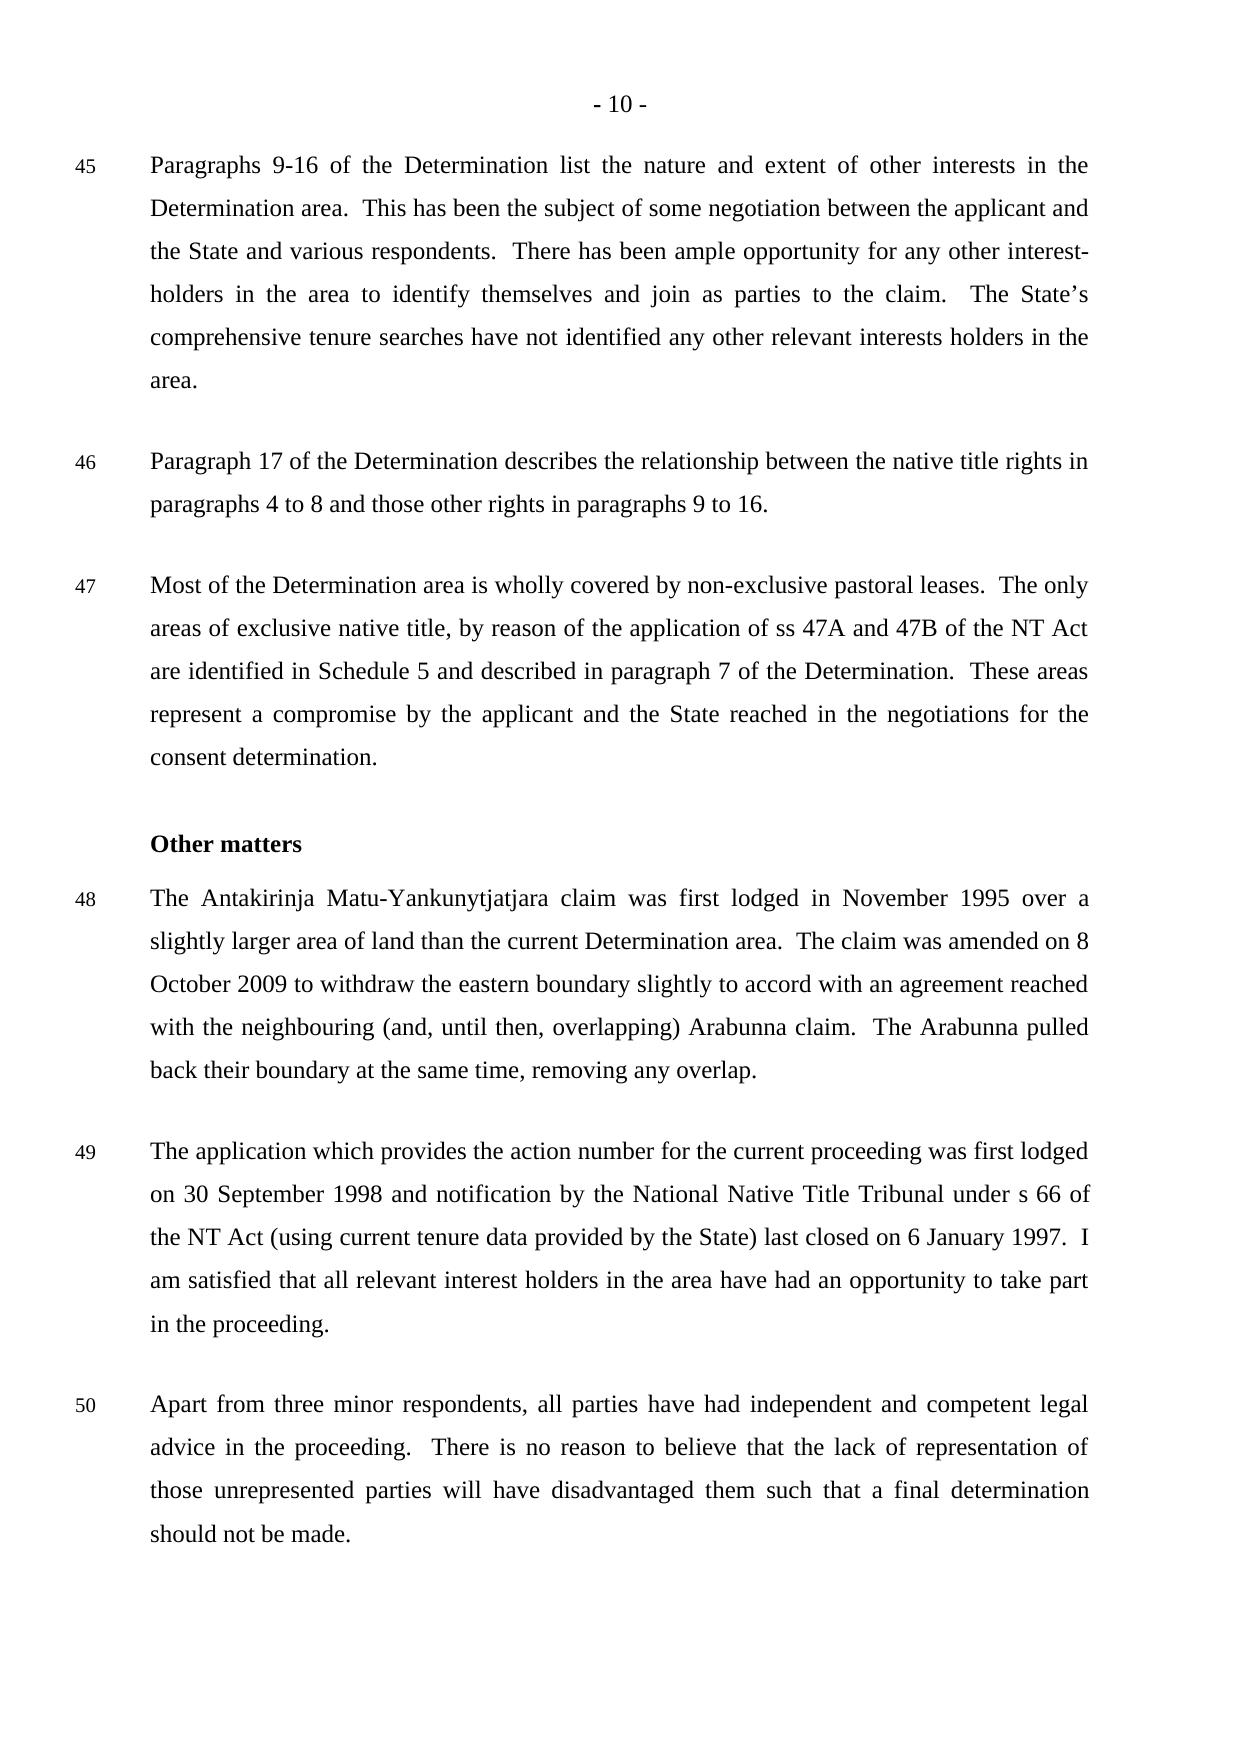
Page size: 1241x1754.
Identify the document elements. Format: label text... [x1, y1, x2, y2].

subtitle Other matters [150, 829, 1090, 858]
text Apart from three minor respondents, all parties have had independent and competent legal advice in the proceeding. There is no reason to believe that the lack of representation of those unrepresented parties will have disadvantaged them such that a final determination should not be made. [75, 1389, 1090, 1547]
text Paragraph 17 of the Determination describes the relationship between the native title rights in paragraphs 4 to 8 and those other rights in paragraphs 9 to 16. [75, 446, 1090, 518]
text The application which provides the action number for the current proceeding was first lodged on 30 September 1998 and notification by the National Native Title Tribunal under s 66 of the NT Act (using current tenure data provided by the State) last closed on 6 January 1997. I am satisfied that all relevant interest holders in the area have had an opportunity to take part in the proceeding. [75, 1136, 1090, 1337]
text Most of the Determination area is wholly covered by non-exclusive pastoral leases. The only areas of exclusive native title, by reason of the application of ss 47A and 47B of the NT Act are identified in Schedule 5 and described in paragraph 7 of the Determination. These areas represent a compromise by the applicant and the State reached in the negotiations for the consent determination. [75, 570, 1090, 771]
text The Antakirinja Matu-Yankunytjatjara claim was first lodged in November 1995 over a slightly larger area of land than the current Determination area. The claim was amended on 8 October 2009 to withdraw the eastern boundary slightly to accord with an agreement reached with the neighbouring (and, until then, overlapping) Arabunna claim. The Arabunna pulled back their boundary at the same time, removing any overlap. [75, 883, 1090, 1084]
text Paragraphs 9-16 of the Determination list the nature and extent of other interests in the Determination area. This has been the subject of some negotiation between the applicant and the State and various respondents. There has been ample opportunity for any other interest-holders in the area to identify themselves and join as parties to the claim. The State’s comprehensive tenure searches have not identified any other relevant interests holders in the area. [75, 150, 1090, 394]
